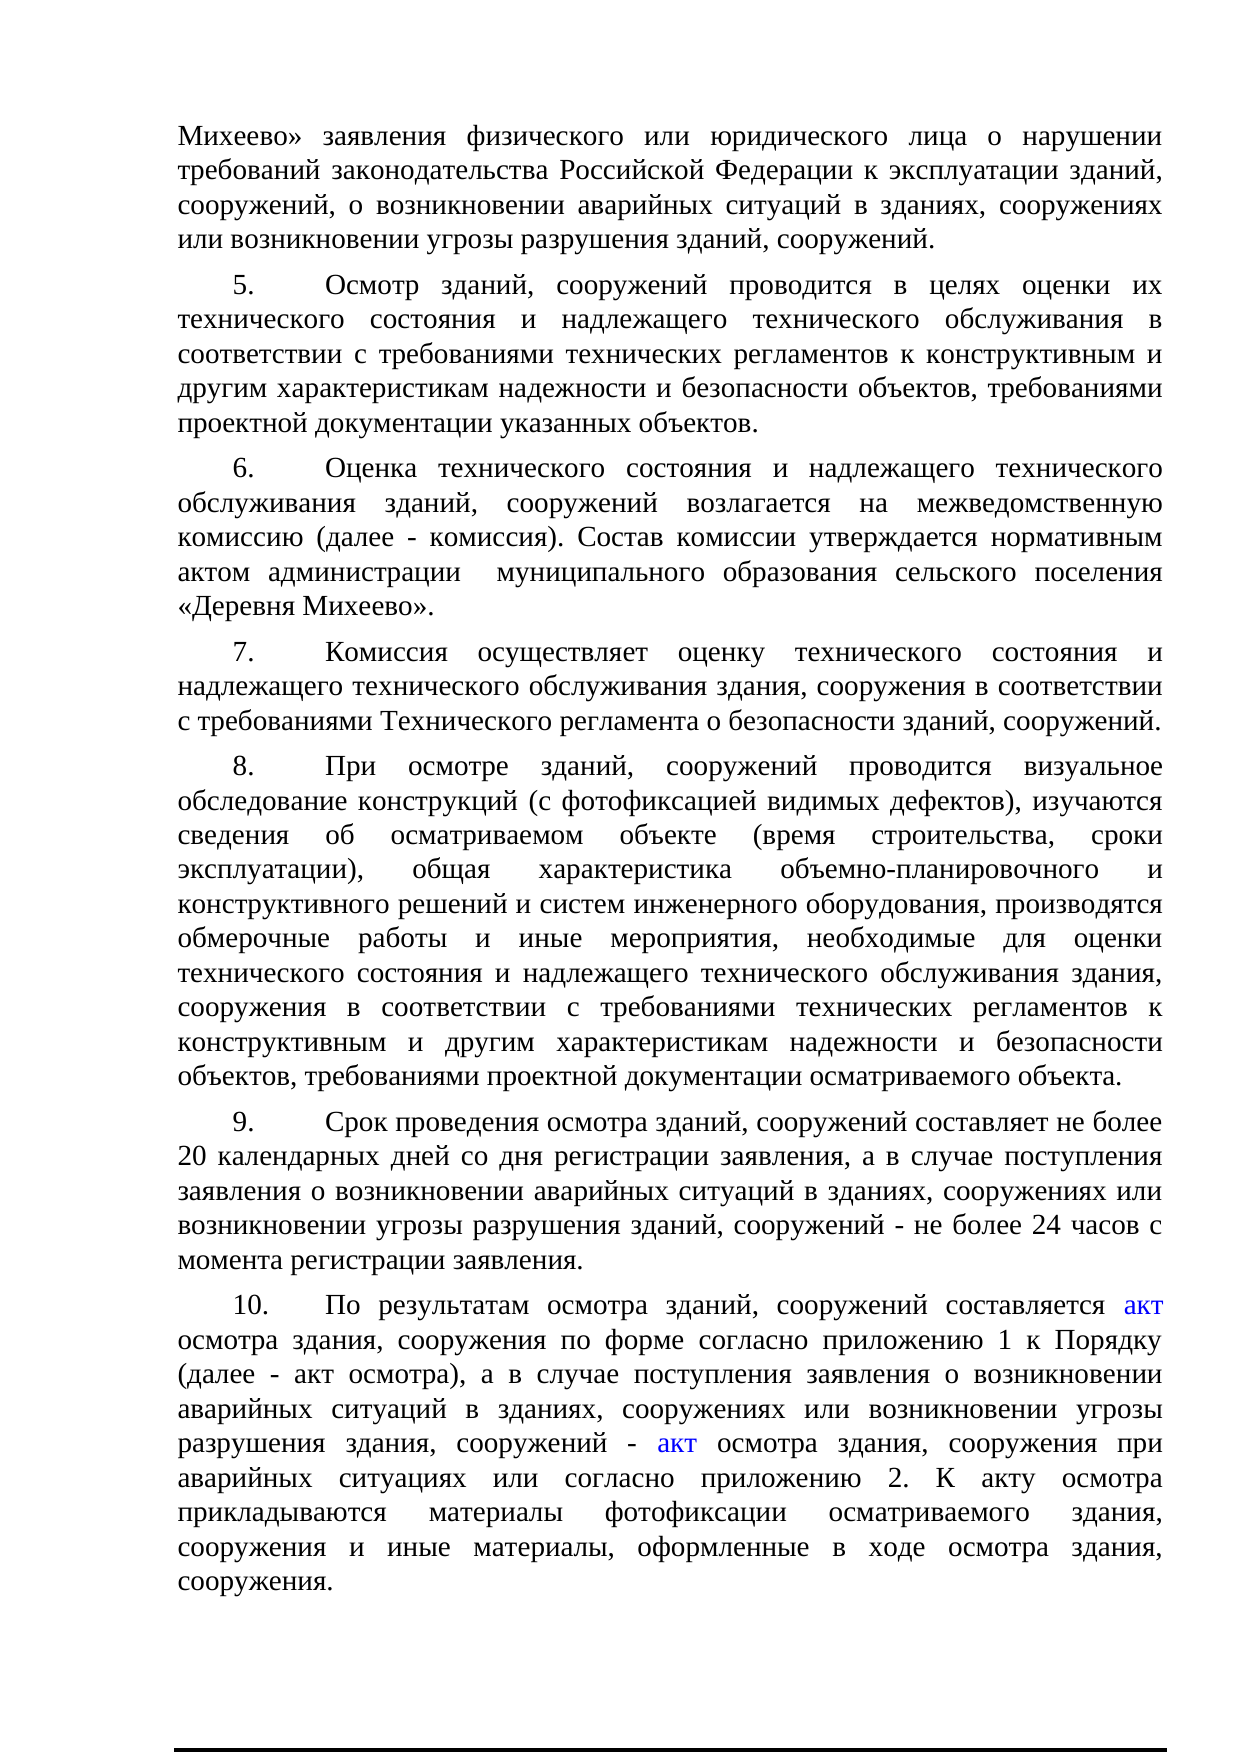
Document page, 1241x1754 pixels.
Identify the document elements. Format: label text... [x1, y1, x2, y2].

list По результатам осмотра зданий, сооружений составляется акт осмотра здания, сооружения по форме согласно приложению 1 к Порядку (далее - акт осмотра), а в случае поступления заявления о возникновении аварийных ситуаций в зданиях, сооружениях или возникновении угрозы разрушения здания, сооружений - акт осмотра здания, сооружения при аварийных ситуациях или согласно приложению 2. К акту осмотра прикладываются материалы фотофиксации осматриваемого здания, сооружения и иные материалы, оформленные в ходе осмотра здания, сооружения. [177, 1287, 1163, 1597]
list Срок проведения осмотра зданий, сооружений составляет не более 20 календарных дней со дня регистрации заявления, а в случае поступления заявления о возникновении аварийных ситуаций в зданиях, сооружениях или возникновении угрозы разрушения зданий, сооружений - не более 24 часов с момента регистрации заявления. [177, 1104, 1163, 1276]
list Комиссия осуществляет оценку технического состояния и надлежащего технического обслуживания здания, сооружения в соответствии с требованиями Технического регламента о безопасности зданий, сооружений. [177, 634, 1163, 736]
list При осмотре зданий, сооружений проводится визуальное обследование конструкций (с фотофиксацией видимых дефектов), изучаются сведения об осматриваемом объекте (время строительства, сроки эксплуатации), общая характеристика объемно-планировочного и конструктивного решений и систем инженерного оборудования, производятся обмерочные работы и иные мероприятия, необходимые для оценки технического состояния и надлежащего технического обслуживания здания, сооружения в соответствии с требованиями технических регламентов к конструктивным и другим характеристикам надежности и безопасности объектов, требованиями проектной документации осматриваемого объекта. [177, 748, 1163, 1092]
list Оценка технического состояния и надлежащего технического обслуживания зданий, сооружений возлагается на межведомственную комиссию (далее - комиссия). Состав комиссии утверждается нормативным актом администрации муниципального образования сельского поселения «Деревня Михеево». [177, 450, 1163, 622]
list Осмотр зданий, сооружений проводится в целях оценки их технического состояния и надлежащего технического обслуживания в соответствии с требованиями технических регламентов к конструктивным и другим характеристикам надежности и безопасности объектов, требованиями проектной документации указанных объектов. [177, 267, 1163, 438]
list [177, 118, 1163, 255]
